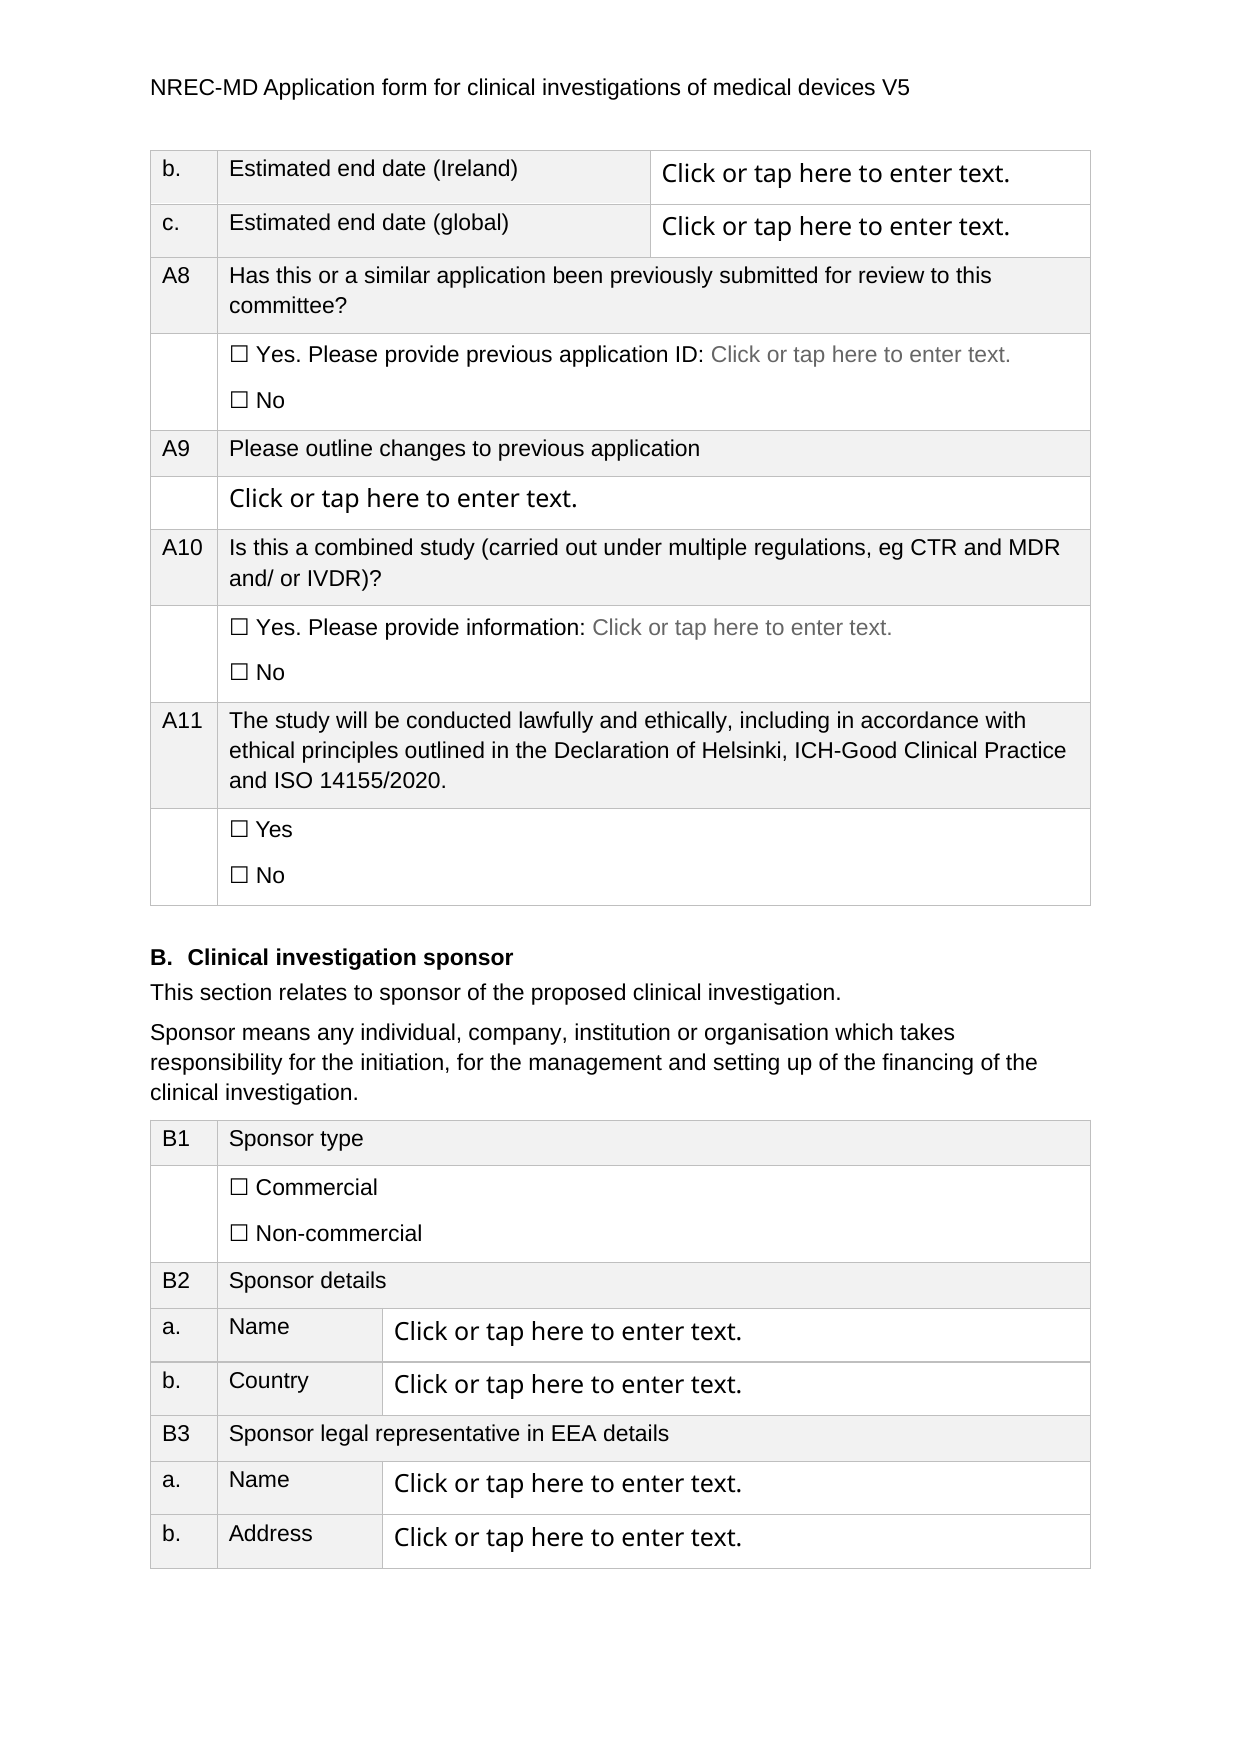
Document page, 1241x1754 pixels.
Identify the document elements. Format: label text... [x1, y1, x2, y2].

table_cell Country [218, 1363, 382, 1415]
text This section relates to sponsor of the proposed clinical investigation. [150, 979, 1090, 1005]
table_cell B2 [151, 1263, 217, 1308]
table_cell Sponsor legal representative in EEA details [218, 1416, 1090, 1461]
table_cell a. [151, 1309, 217, 1361]
table_cell Estimated end date (global) [218, 205, 650, 257]
table_cell b. [151, 1515, 217, 1568]
table_cell b. [151, 1363, 217, 1415]
table_cell Yes. Please provide information: No [218, 606, 1090, 702]
table_cell [151, 334, 217, 430]
table_header Sponsor type [218, 1121, 1090, 1165]
table_cell Yes No [218, 809, 1090, 905]
table_header B1 [151, 1121, 217, 1165]
table_cell [151, 809, 217, 905]
subtitle Clinical investigation sponsor [150, 944, 1090, 971]
table_cell Is this a combined study (carried out under multiple regulations, eg CTR and MDR and/ or IVDR)? [218, 530, 1090, 605]
table_cell Address [218, 1515, 382, 1568]
text Sponsor means any individual, company, institution or organisation which takes responsibility for the initiation, for the management and setting up of the financing of the clinical investigation. [150, 1019, 1090, 1106]
table_cell Name [218, 1462, 382, 1514]
table_cell Has this or a similar application been previously submitted for review to this committee? [218, 258, 1090, 333]
table_cell The study will be conducted lawfully and ethically, including in accordance with ethical principles outlined in the Declaration of Helsinki, ICH-Good Clinical Practice and ISO 14155/2020. [218, 703, 1090, 808]
table_cell a. [151, 1462, 217, 1514]
table_cell A11 [151, 703, 217, 808]
table_cell A9 [151, 431, 217, 476]
table_cell Yes. Please provide previous application ID: No [218, 334, 1090, 430]
table_cell Sponsor details [218, 1263, 1090, 1308]
table_cell B3 [151, 1416, 217, 1461]
table_cell [151, 1166, 217, 1262]
table_cell Commercial Non-commercial [218, 1166, 1090, 1262]
table_cell Estimated end date (Ireland) [218, 151, 650, 203]
table_cell [151, 477, 217, 529]
table_cell b. [151, 151, 217, 203]
table_cell A10 [151, 530, 217, 605]
table_cell c. [151, 205, 217, 257]
table_cell A8 [151, 258, 217, 333]
table_cell Please outline changes to previous application [218, 431, 1090, 476]
table_cell [151, 606, 217, 702]
table_cell Name [218, 1309, 382, 1361]
